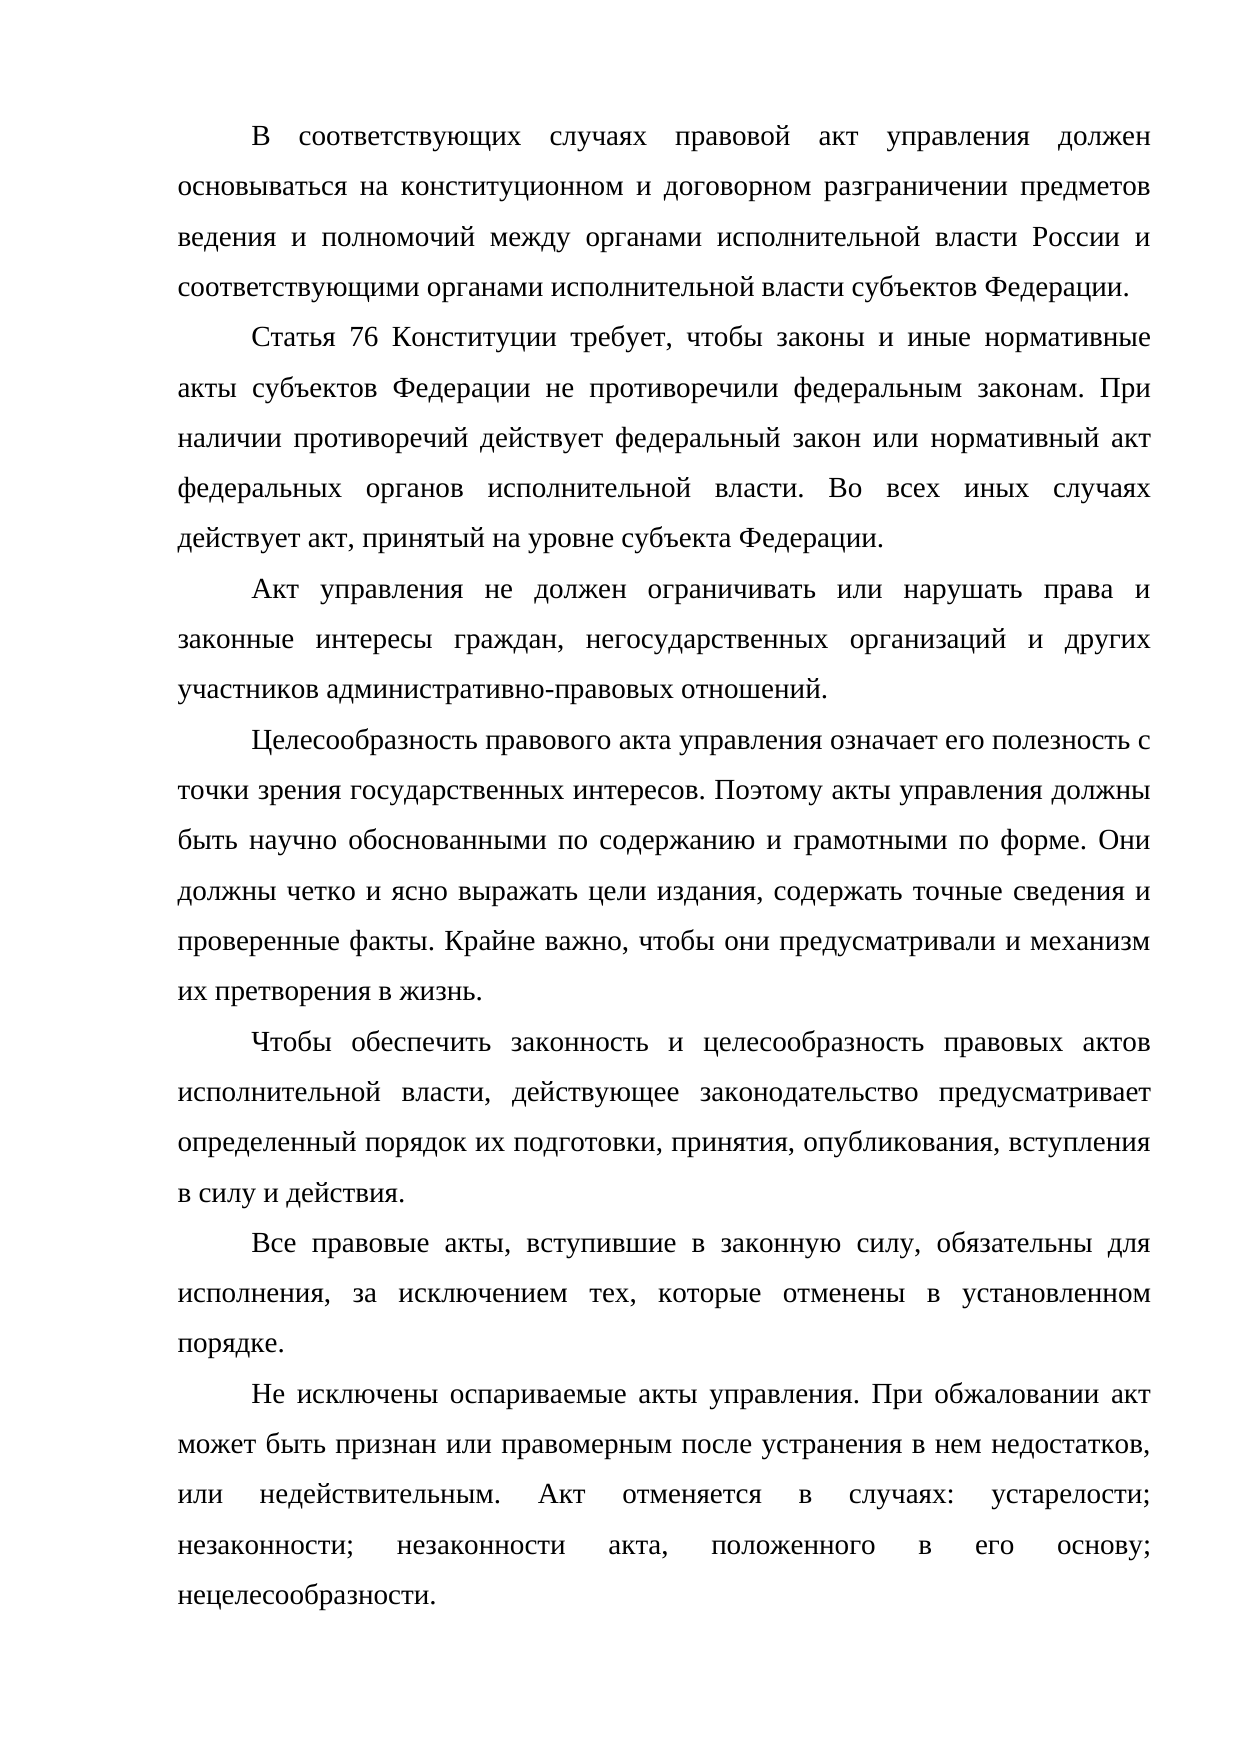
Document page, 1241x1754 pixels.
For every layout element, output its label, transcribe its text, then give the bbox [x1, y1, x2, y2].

text В соответствующих случаях правовой акт управления должен основываться на конституционном и договорном разграничении предметов ведения и полномочий между органами исполнительной власти России и соответствующими органами исполнительной власти субъектов Федерации. [177, 118, 1152, 303]
text Не исключены оспариваемые акты управления. При обжаловании акт может быть признан или правомерным после устранения в нем недостатков, или недействительным. Акт отменяется в случаях: устарелости; незаконности; незаконности акта, положенного в его основу; нецелесообразности. [177, 1376, 1152, 1611]
text Акт управления не должен ограничивать или нарушать права и законные интересы граждан, негосударственных организаций и других участников административно-правовых отношений. [177, 571, 1152, 705]
text Целесообразность правового акта управления означает его полезность с точки зрения государственных интересов. Поэтому акты управления должны быть научно обоснованными по содержанию и грамотными по форме. Они должны четко и ясно выражать цели издания, содержать точные сведения и проверенные факты. Крайне важно, чтобы они предусматривали и механизм их претворения в жизнь. [177, 722, 1152, 1007]
text Статья 76 Конституции требует, чтобы законы и иные нормативные акты субъектов Федерации не противоречили федеральным законам. При наличии противоречий действует федеральный закон или нормативный акт федеральных органов исполнительной власти. Во всех иных случаях действует акт, принятый на уровне субъекта Федерации. [177, 319, 1152, 554]
text Чтобы обеспечить законность и целесообразность правовых актов исполнительной власти, действующее законодательство предусматривает определенный порядок их подготовки, принятия, опубликования, вступления в силу и действия. [177, 1024, 1152, 1208]
text Все правовые акты, вступившие в законную силу, обязательны для исполнения, за исключением тех, которые отменены в установленном порядке. [177, 1225, 1152, 1359]
